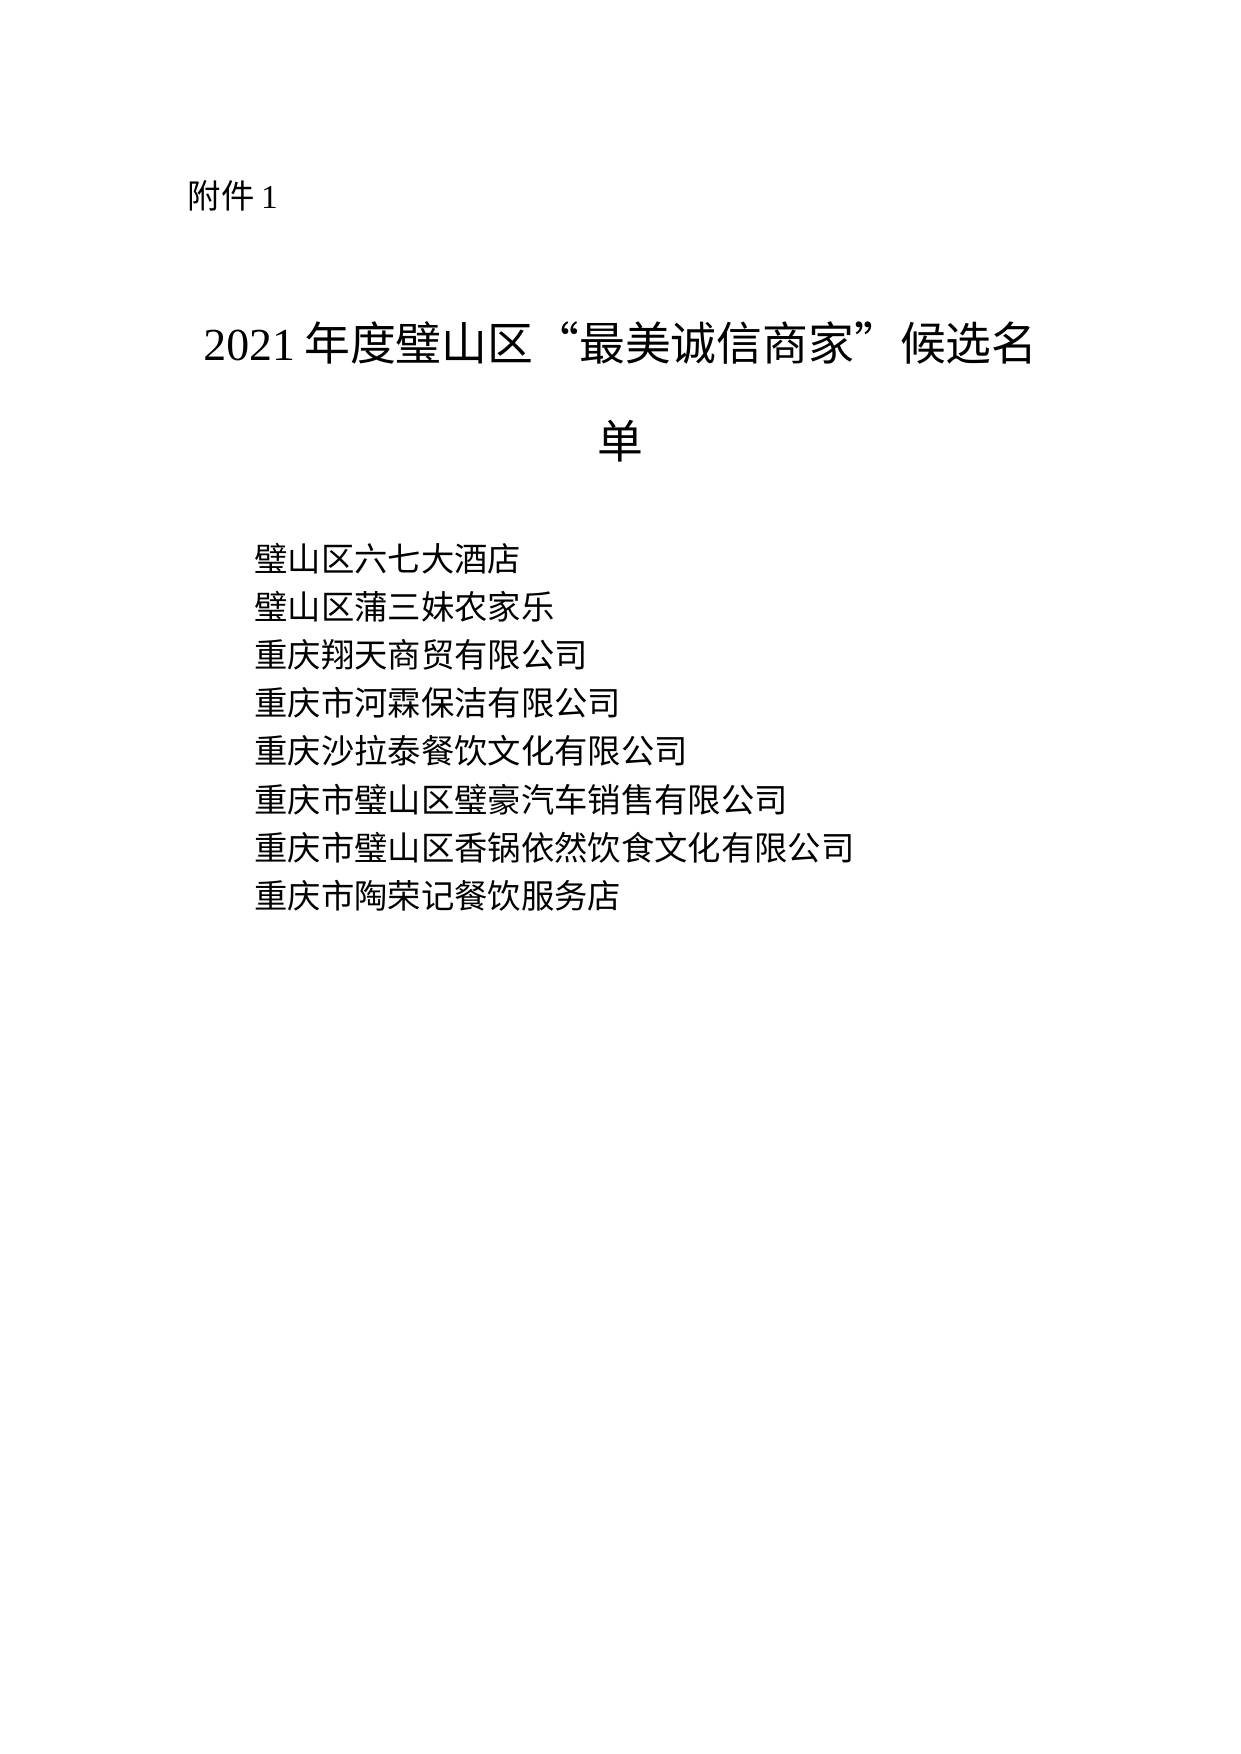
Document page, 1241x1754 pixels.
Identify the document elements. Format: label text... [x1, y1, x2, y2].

text 附件1 [187, 162, 1053, 227]
text 璧山区六七大酒店 [187, 532, 1053, 581]
text 重庆市璧山区璧豪汽车销售有限公司 [187, 773, 1053, 822]
text 重庆沙拉泰餐饮文化有限公司 [187, 725, 1053, 773]
text 重庆翔天商贸有限公司 [187, 629, 1053, 677]
text 重庆市河霖保洁有限公司 [187, 677, 1053, 725]
text 重庆市陶荣记餐饮服务店 [187, 870, 1053, 918]
text 2021年度璧山区“最美诚信商家”候选名单 [187, 292, 1053, 487]
text 璧山区蒲三妹农家乐 [187, 581, 1053, 629]
text 重庆市璧山区香锅依然饮食文化有限公司 [187, 822, 1053, 870]
